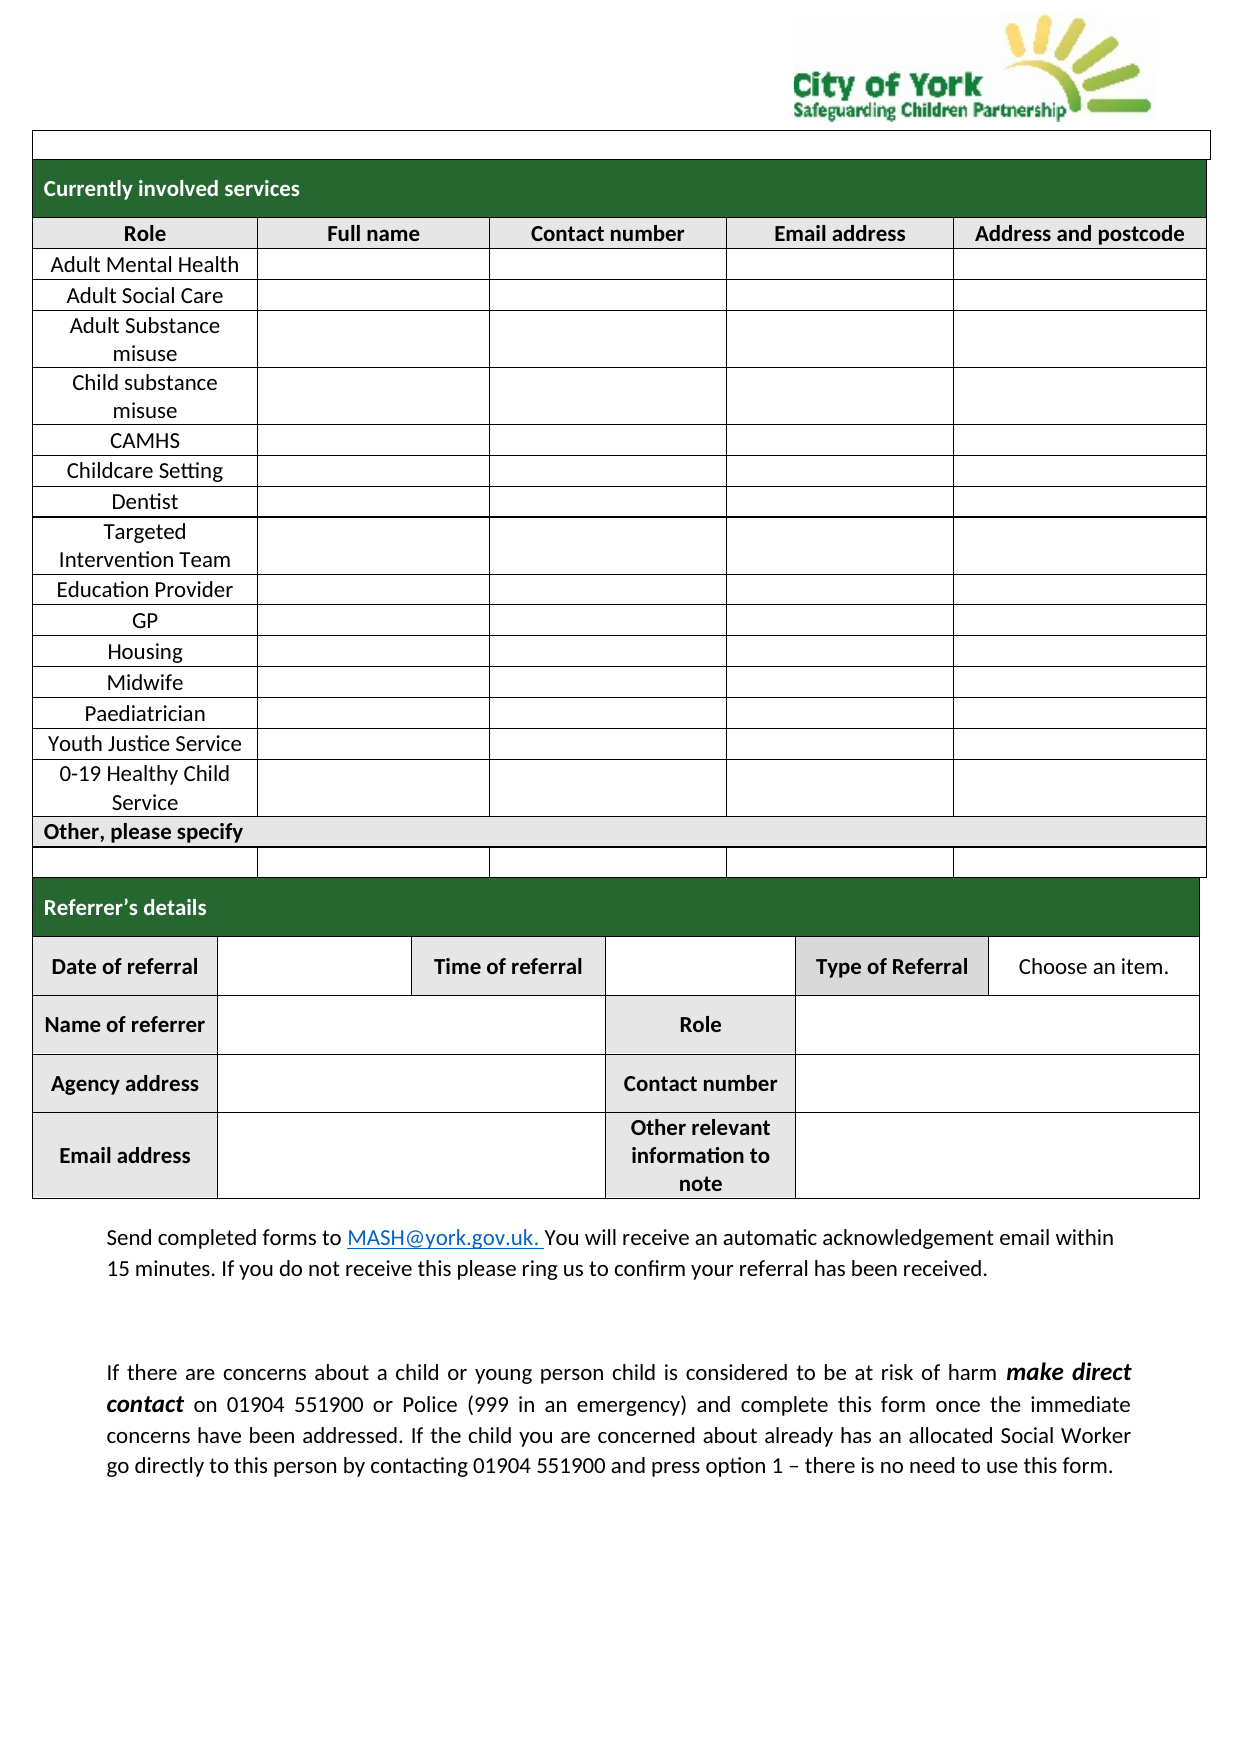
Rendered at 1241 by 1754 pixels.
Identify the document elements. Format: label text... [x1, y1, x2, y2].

table_cell [727, 698, 953, 728]
table_cell [954, 698, 1206, 728]
table_cell [258, 456, 489, 486]
table_cell [490, 456, 726, 486]
table_cell [727, 636, 953, 666]
table_cell [727, 425, 953, 455]
table_cell [727, 848, 953, 877]
table_cell [954, 848, 1206, 877]
table_cell [954, 456, 1206, 486]
table_cell Adult Mental Health [33, 249, 257, 279]
text Send completed forms to MASH@york.gov.uk. You will receive an automatic acknowledgement email within 15 minutes. If you do not receive this please ring us to confirm your referral has been received. [106, 1223, 1134, 1282]
table_cell Time of referral [412, 937, 605, 995]
table_cell [954, 575, 1206, 604]
table_cell [490, 368, 726, 424]
table_cell [490, 249, 726, 279]
table_cell [258, 368, 489, 424]
table_cell [954, 425, 1206, 455]
table_cell [954, 311, 1206, 367]
table_cell [727, 456, 953, 486]
table_cell [727, 280, 953, 310]
table_cell [490, 760, 726, 816]
table_cell [33, 848, 257, 877]
table_cell [490, 280, 726, 310]
table_cell [258, 280, 489, 310]
table_cell Currently involved services [33, 160, 1206, 217]
table_cell [490, 667, 726, 697]
table_cell [727, 605, 953, 635]
table_cell Referrer’s details [33, 878, 1199, 936]
table_cell [954, 368, 1206, 424]
table_cell [490, 311, 726, 367]
table_cell [218, 996, 605, 1053]
table_cell [490, 729, 726, 758]
table_cell [490, 698, 726, 728]
table_cell [258, 575, 489, 604]
text If there are concerns about a child or young person child is considered to be at risk of harm make direct contact on 01904 551900 or Police (999 in an emergency) and complete this form once the immediate concerns have been addressed. If the child you are concerned about already has an allocated Social Worker go directly to this person by contacting 01904 551900 and press option 1 – there is no need to use this form. [106, 1356, 1134, 1479]
table_cell Other relevant information to note [606, 1113, 795, 1197]
table_cell [258, 848, 489, 877]
table_cell Midwife [33, 667, 257, 697]
table_cell [727, 368, 953, 424]
picture [793, 14, 1156, 122]
table_cell [490, 636, 726, 666]
table_cell Targeted Intervention Team [33, 518, 257, 573]
table_cell [954, 636, 1206, 666]
table_cell Role [606, 996, 795, 1053]
table_cell [954, 280, 1206, 310]
table_cell [796, 1055, 1199, 1112]
table_cell [218, 937, 411, 995]
table_cell Email address [33, 1113, 217, 1197]
table_cell [727, 518, 953, 573]
table_cell [258, 698, 489, 728]
table_cell Adult Substance misuse [33, 311, 257, 367]
table_cell Email address [727, 218, 953, 248]
table_cell [954, 667, 1206, 697]
table_cell Childcare Setting [33, 456, 257, 486]
table_cell [727, 760, 953, 816]
table_cell Youth Justice Service [33, 729, 257, 758]
table_cell Child substance misuse [33, 368, 257, 424]
table_cell [490, 605, 726, 635]
table_cell [954, 518, 1206, 573]
table_cell CAMHS [33, 425, 257, 455]
table_cell [33, 131, 1210, 159]
table_cell [727, 311, 953, 367]
table_cell [490, 848, 726, 877]
table_cell Contact number [606, 1055, 795, 1112]
table_cell [954, 249, 1206, 279]
table_cell [258, 487, 489, 516]
table_cell [796, 996, 1199, 1053]
table_cell Address and postcode [954, 218, 1206, 248]
table_cell Role [33, 218, 257, 248]
table_cell [954, 605, 1206, 635]
table_cell [258, 249, 489, 279]
table_cell GP [33, 605, 257, 635]
table_cell [258, 425, 489, 455]
table_cell Dentist [33, 487, 257, 516]
table_cell [954, 487, 1206, 516]
table_cell [490, 425, 726, 455]
table_cell Education Provider [33, 575, 257, 604]
table_cell [954, 729, 1206, 758]
table_cell [258, 311, 489, 367]
table_cell [218, 1113, 605, 1197]
table_cell Housing [33, 636, 257, 666]
table_cell [727, 487, 953, 516]
table_cell Full name [258, 218, 489, 248]
table_cell Adult Social Care [33, 280, 257, 310]
table_cell Name of referrer [33, 996, 217, 1053]
table_cell [490, 575, 726, 604]
table_cell 0-19 Healthy Child Service [33, 760, 257, 816]
table_cell Date of referral [33, 937, 217, 995]
table_cell [258, 605, 489, 635]
table_cell Type of Referral [796, 937, 988, 995]
table_cell Other, please specify [33, 817, 1206, 846]
table_cell Paediatrician [33, 698, 257, 728]
table_cell [218, 1055, 605, 1112]
table_cell Agency address [33, 1055, 217, 1112]
table_cell [796, 1113, 1199, 1197]
table_cell [258, 729, 489, 758]
table_cell [258, 667, 489, 697]
table_cell [490, 487, 726, 516]
table_cell [727, 667, 953, 697]
table_cell [727, 575, 953, 604]
table_cell [954, 760, 1206, 816]
table_cell Contact number [490, 218, 726, 248]
table_cell [606, 937, 795, 995]
table_cell [727, 249, 953, 279]
table_cell [490, 518, 726, 573]
table_cell [258, 518, 489, 573]
table_cell [727, 729, 953, 758]
table_cell [258, 760, 489, 816]
table_cell [258, 636, 489, 666]
